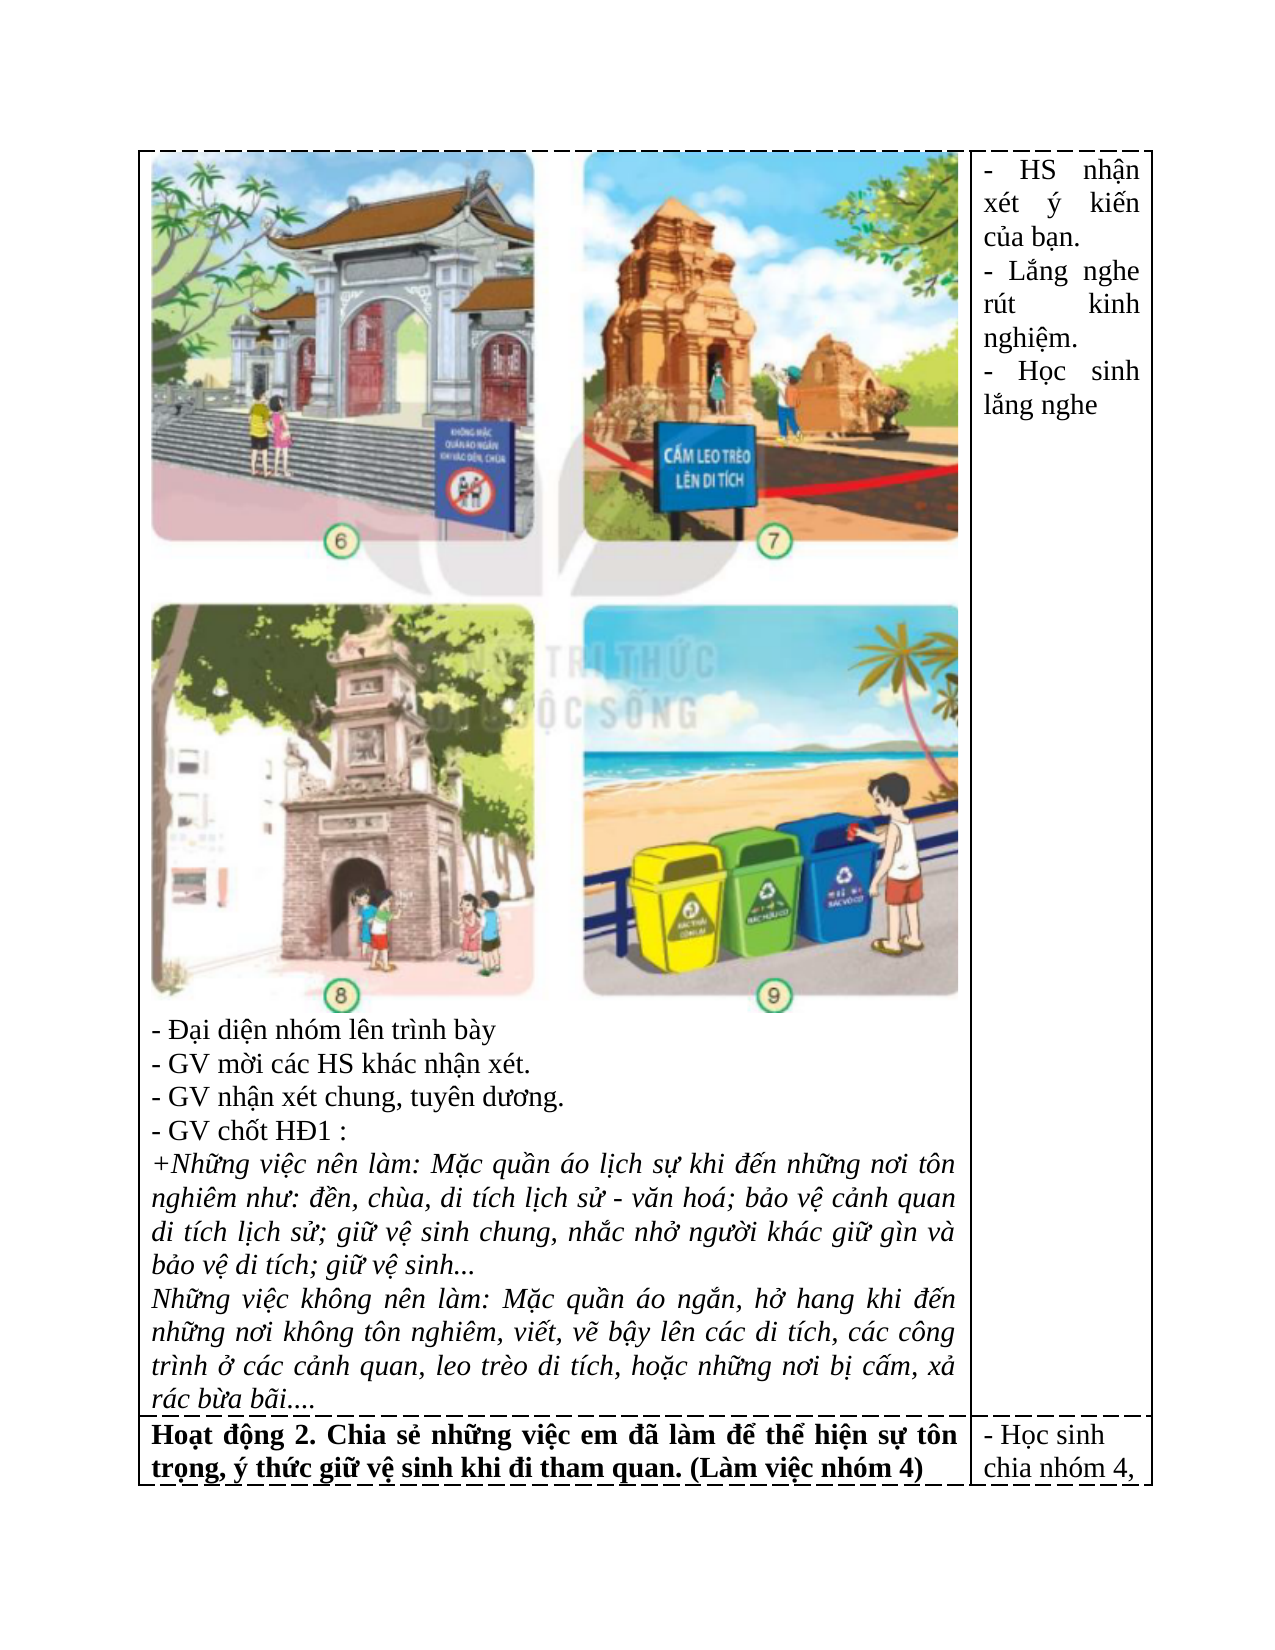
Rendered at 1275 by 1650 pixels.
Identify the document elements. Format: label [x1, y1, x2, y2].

table_cell [140, 150, 970, 1415]
table_cell [140, 1415, 970, 1484]
picture [151, 152, 959, 1013]
table_cell [972, 1415, 1151, 1484]
table_cell [972, 150, 1151, 1415]
